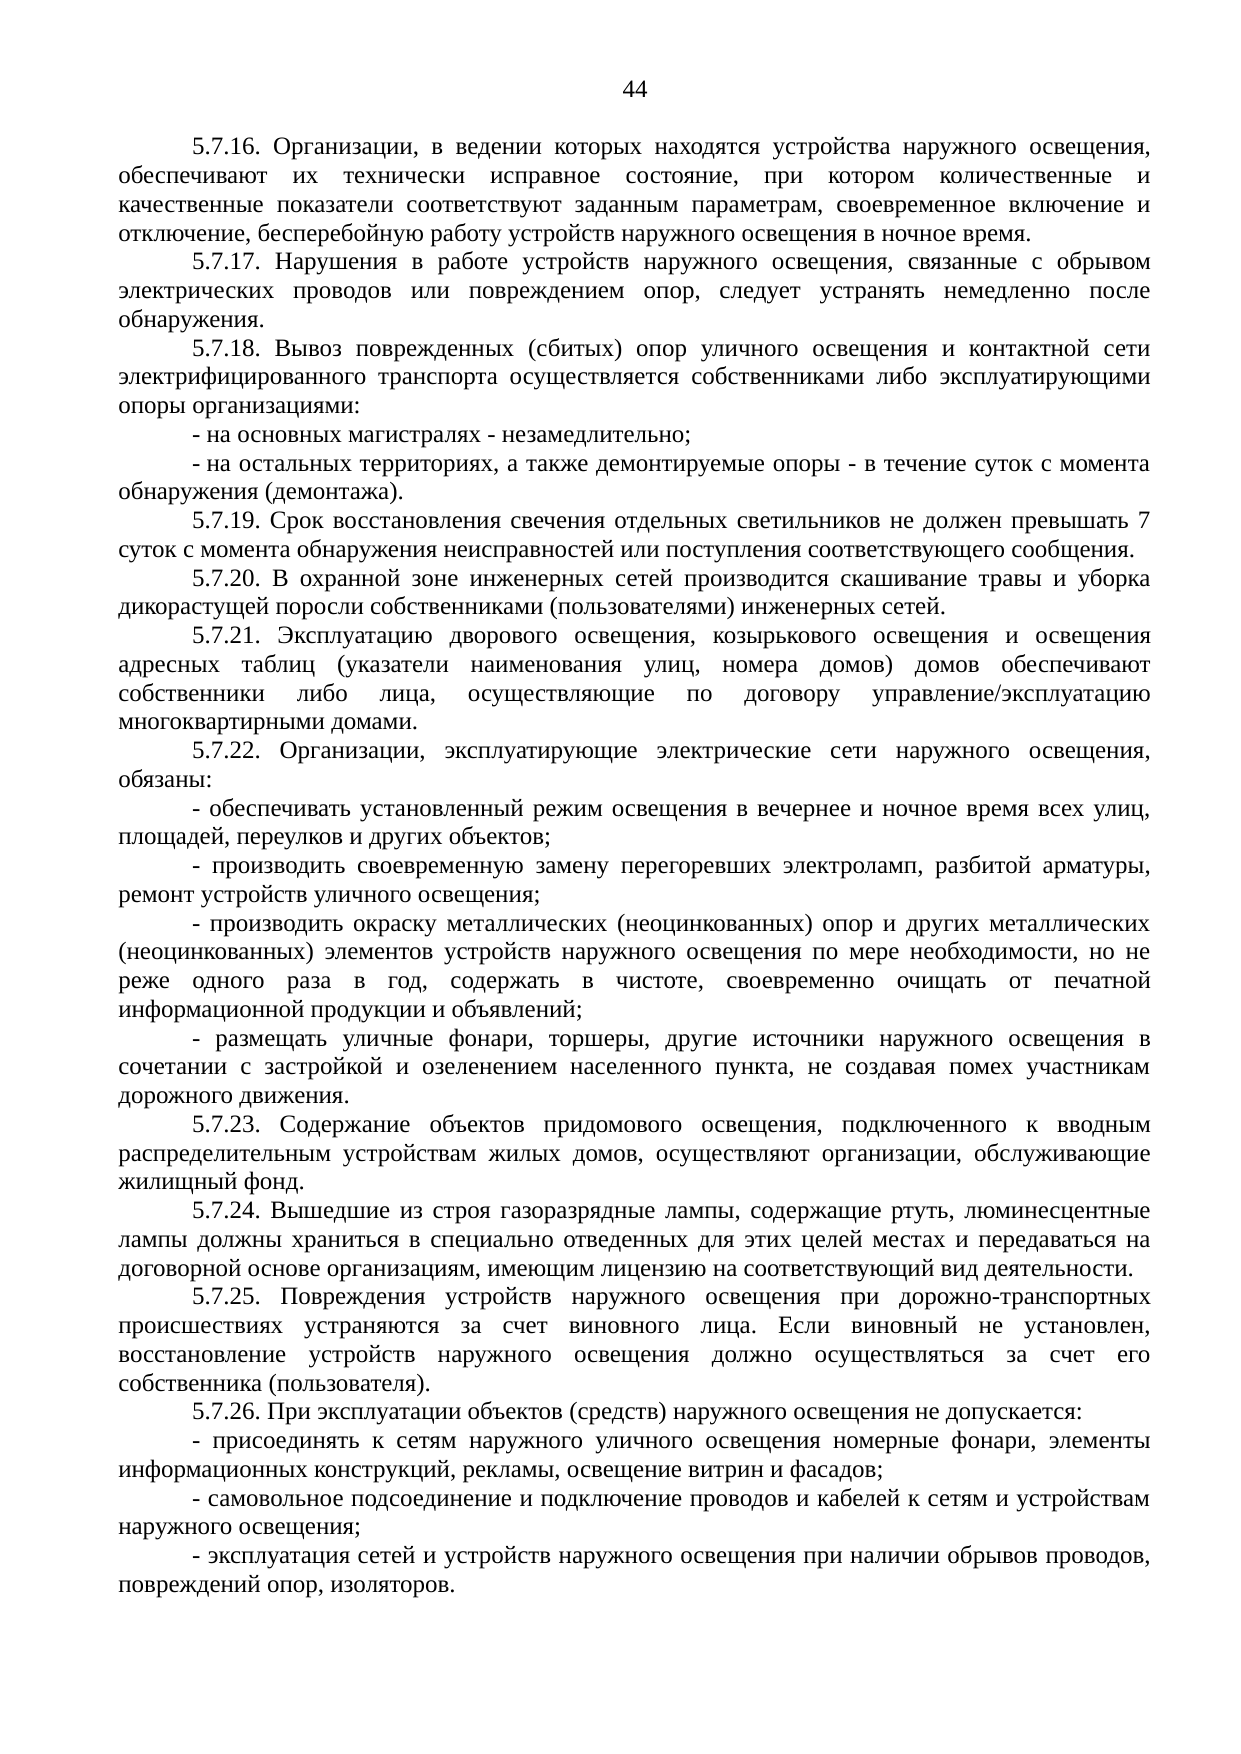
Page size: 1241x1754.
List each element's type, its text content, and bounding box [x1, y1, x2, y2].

text 5.7.25. Повреждения устройств наружного освещения при дорожно-транспортных происшествиях устраняются за счет виновного лица. Если виновный не установлен, восстановление устройств наружного освещения должно осуществляться за счет его собственника (пользователя). [118, 1281, 1152, 1396]
text 5.7.18. Вывоз поврежденных (сбитых) опор уличного освещения и контактной сети электрифицированного транспорта осуществляется собственниками либо эксплуатирующими опоры организациями: [118, 333, 1152, 419]
text 5.7.22. Организации, эксплуатирующие электрические сети наружного освещения, обязаны: [118, 735, 1152, 793]
text 5.7.20. В охранной зоне инженерных сетей производится скашивание травы и уборка дикорастущей поросли собственниками (пользователями) инженерных сетей. [118, 563, 1152, 620]
text - производить своевременную замену перегоревших электроламп, разбитой арматуры, ремонт устройств уличного освещения; [118, 850, 1152, 908]
text 5.7.24. Вышедшие из строя газоразрядные лампы, содержащие ртуть, люминесцентные лампы должны храниться в специально отведенных для этих целей местах и передаваться на договорной основе организациям, имеющим лицензию на соответствующий вид деятельности. [118, 1195, 1152, 1281]
text - на основных магистралях - незамедлительно; [118, 419, 1152, 448]
text 5.7.21. Эксплуатацию дворового освещения, козырькового освещения и освещения адресных таблиц (указатели наименования улиц, номера домов) домов обеспечивают собственники либо лица, осуществляющие по договору управление/эксплуатацию многоквартирными домами. [118, 620, 1152, 735]
text - самовольное подсоединение и подключение проводов и кабелей к сетям и устройствам наружного освещения; [118, 1483, 1152, 1540]
text 5.7.17. Нарушения в работе устройств наружного освещения, связанные с обрывом электрических проводов или повреждением опор, следует устранять немедленно после обнаружения. [118, 246, 1152, 333]
text - производить окраску металлических (неоцинкованных) опор и других металлических (неоцинкованных) элементов устройств наружного освещения по мере необходимости, но не реже одного раза в год, содержать в чистоте, своевременно очищать от печатной информационной продукции и объявлений; [118, 908, 1152, 1023]
text - присоединять к сетям наружного уличного освещения номерные фонари, элементы информационных конструкций, рекламы, освещение витрин и фасадов; [118, 1425, 1152, 1483]
text - эксплуатация сетей и устройств наружного освещения при наличии обрывов проводов, повреждений опор, изоляторов. [118, 1540, 1152, 1598]
text - размещать уличные фонари, торшеры, другие источники наружного освещения в сочетании с застройкой и озеленением населенного пункта, не создавая помех участникам дорожного движения. [118, 1023, 1152, 1109]
text 5.7.19. Срок восстановления свечения отдельных светильников не должен превышать 7 суток с момента обнаружения неисправностей или поступления соответствующего сообщения. [118, 505, 1152, 563]
text - на остальных территориях, а также демонтируемые опоры - в течение суток с момента обнаружения (демонтажа). [118, 448, 1152, 505]
text 5.7.16. Организации, в ведении которых находятся устройства наружного освещения, обеспечивают их технически исправное состояние, при котором количественные и качественные показатели соответствуют заданным параметрам, своевременное включение и отключение, бесперебойную работу устройств наружного освещения в ночное время. [118, 131, 1152, 246]
text - обеспечивать установленный режим освещения в вечернее и ночное время всех улиц, площадей, переулков и других объектов; [118, 793, 1152, 850]
text 5.7.23. Содержание объектов придомового освещения, подключенного к вводным распределительным устройствам жилых домов, осуществляют организации, обслуживающие жилищный фонд. [118, 1109, 1152, 1195]
text 5.7.26. При эксплуатации объектов (средств) наружного освещения не допускается: [118, 1396, 1152, 1425]
